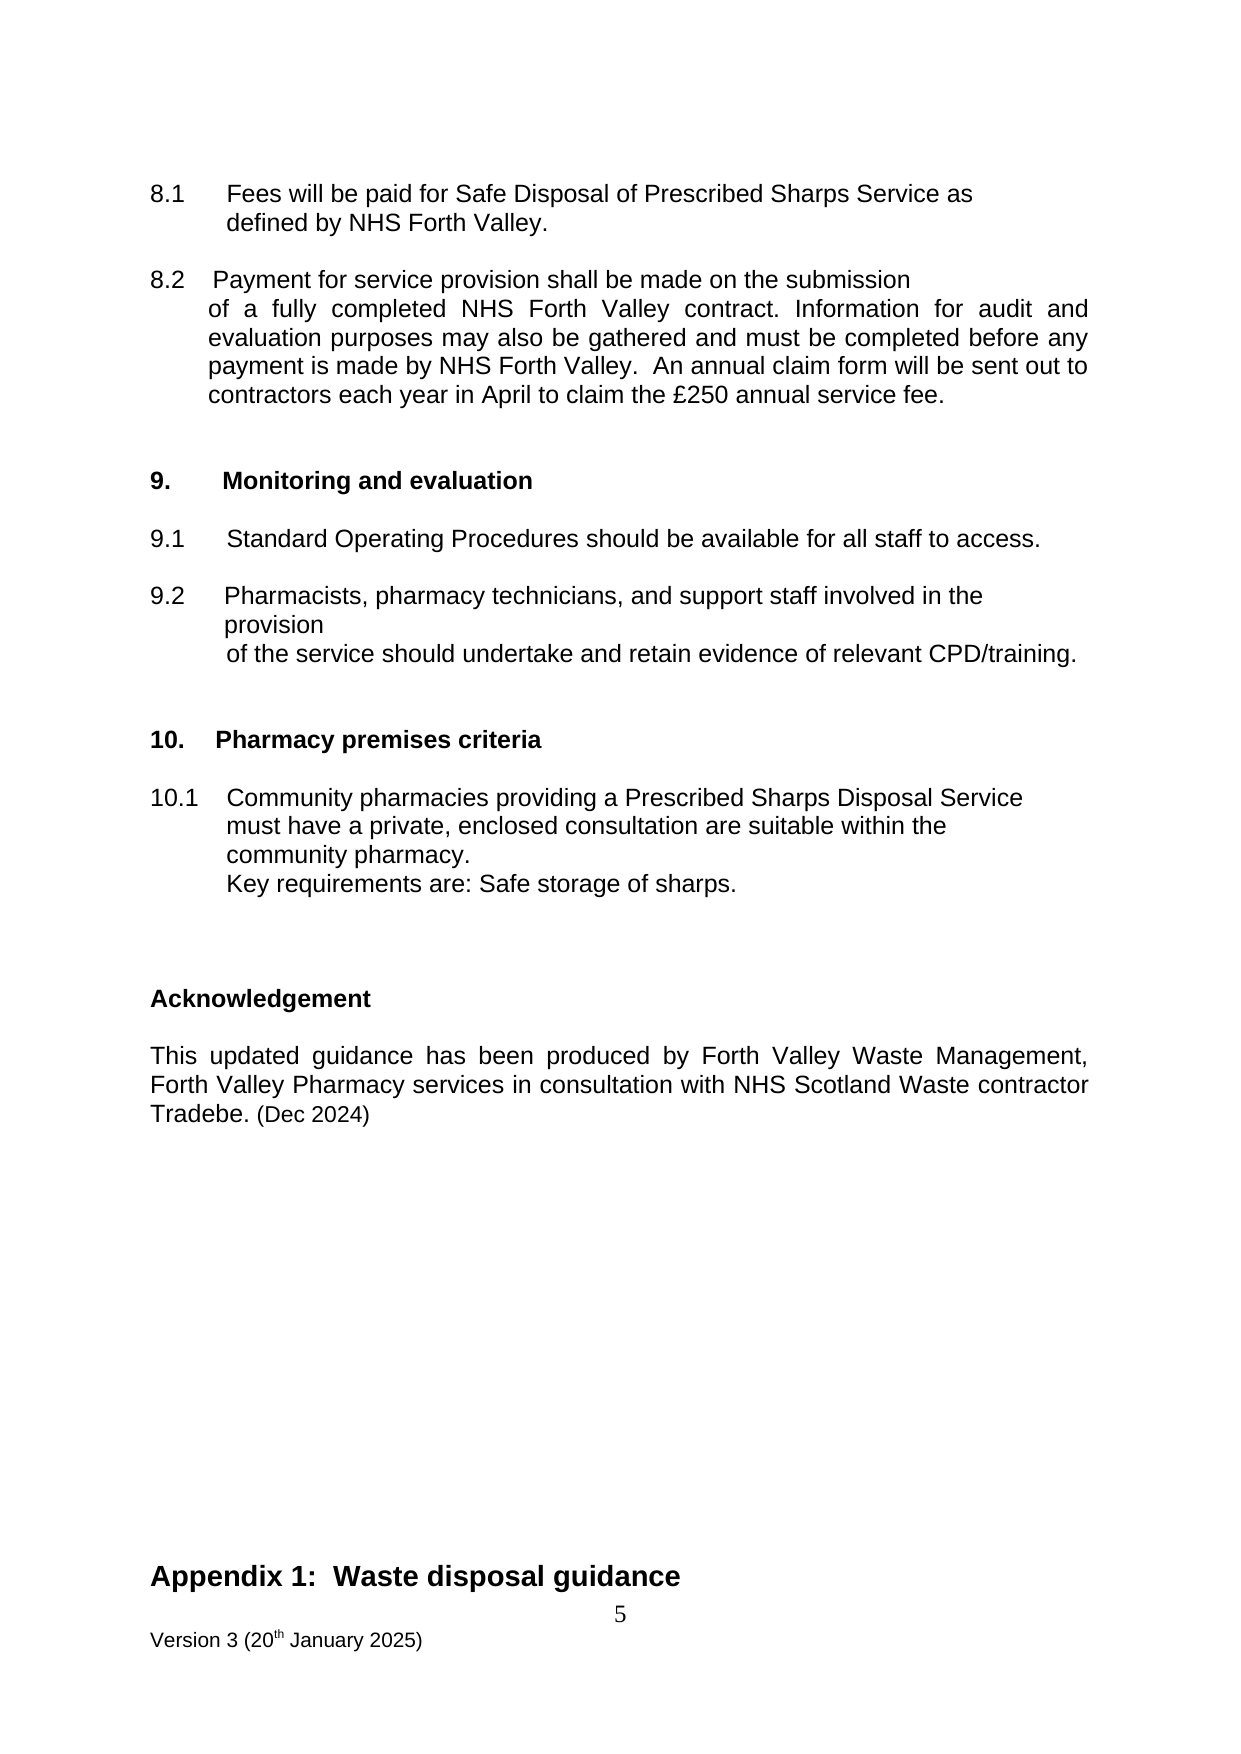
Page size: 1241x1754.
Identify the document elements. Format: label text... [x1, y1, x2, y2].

text 8.1 Fees will be paid for Safe Disposal of Prescribed Sharps Service as [150, 179, 1090, 207]
text community pharmacy. [150, 840, 1090, 869]
text 10.1 Community pharmacies providing a Prescribed Sharps Disposal Service [150, 782, 1090, 811]
text This updated guidance has been produced by Forth Valley Waste Management, Forth Valley Pharmacy services in consultation with NHS Scotland Waste contractor Tradebe. (Dec 2024) [150, 1041, 1090, 1127]
text must have a private, enclosed consultation are suitable within the [150, 811, 1090, 840]
text of the service should undertake and retain evidence of relevant CPD/training. [150, 639, 1090, 667]
list Monitoring and evaluation [150, 466, 1090, 495]
text Appendix 1: Waste disposal guidance [150, 1559, 1090, 1592]
list Pharmacists, pharmacy technicians, and support staff involved in the provision [150, 581, 1090, 639]
text Acknowledgement [150, 984, 1090, 1012]
text defined by NHS Forth Valley. [150, 207, 1090, 236]
text Key requirements are: Safe storage of sharps. [150, 869, 1090, 897]
list Pharmacy premises criteria [150, 725, 1090, 754]
text 9.1 Standard Operating Procedures should be available for all staff to access. [150, 524, 1090, 552]
text of a fully completed NHS Forth Valley contract. Information for audit and evaluation purposes may also be gathered and must be completed before any payment is made by NHS Forth Valley. An annual claim form will be sent out to contractors each year in April to claim the £250 annual service fee. [208, 294, 1090, 409]
text 8.2 Payment for service provision shall be made on the submission [150, 265, 1090, 294]
